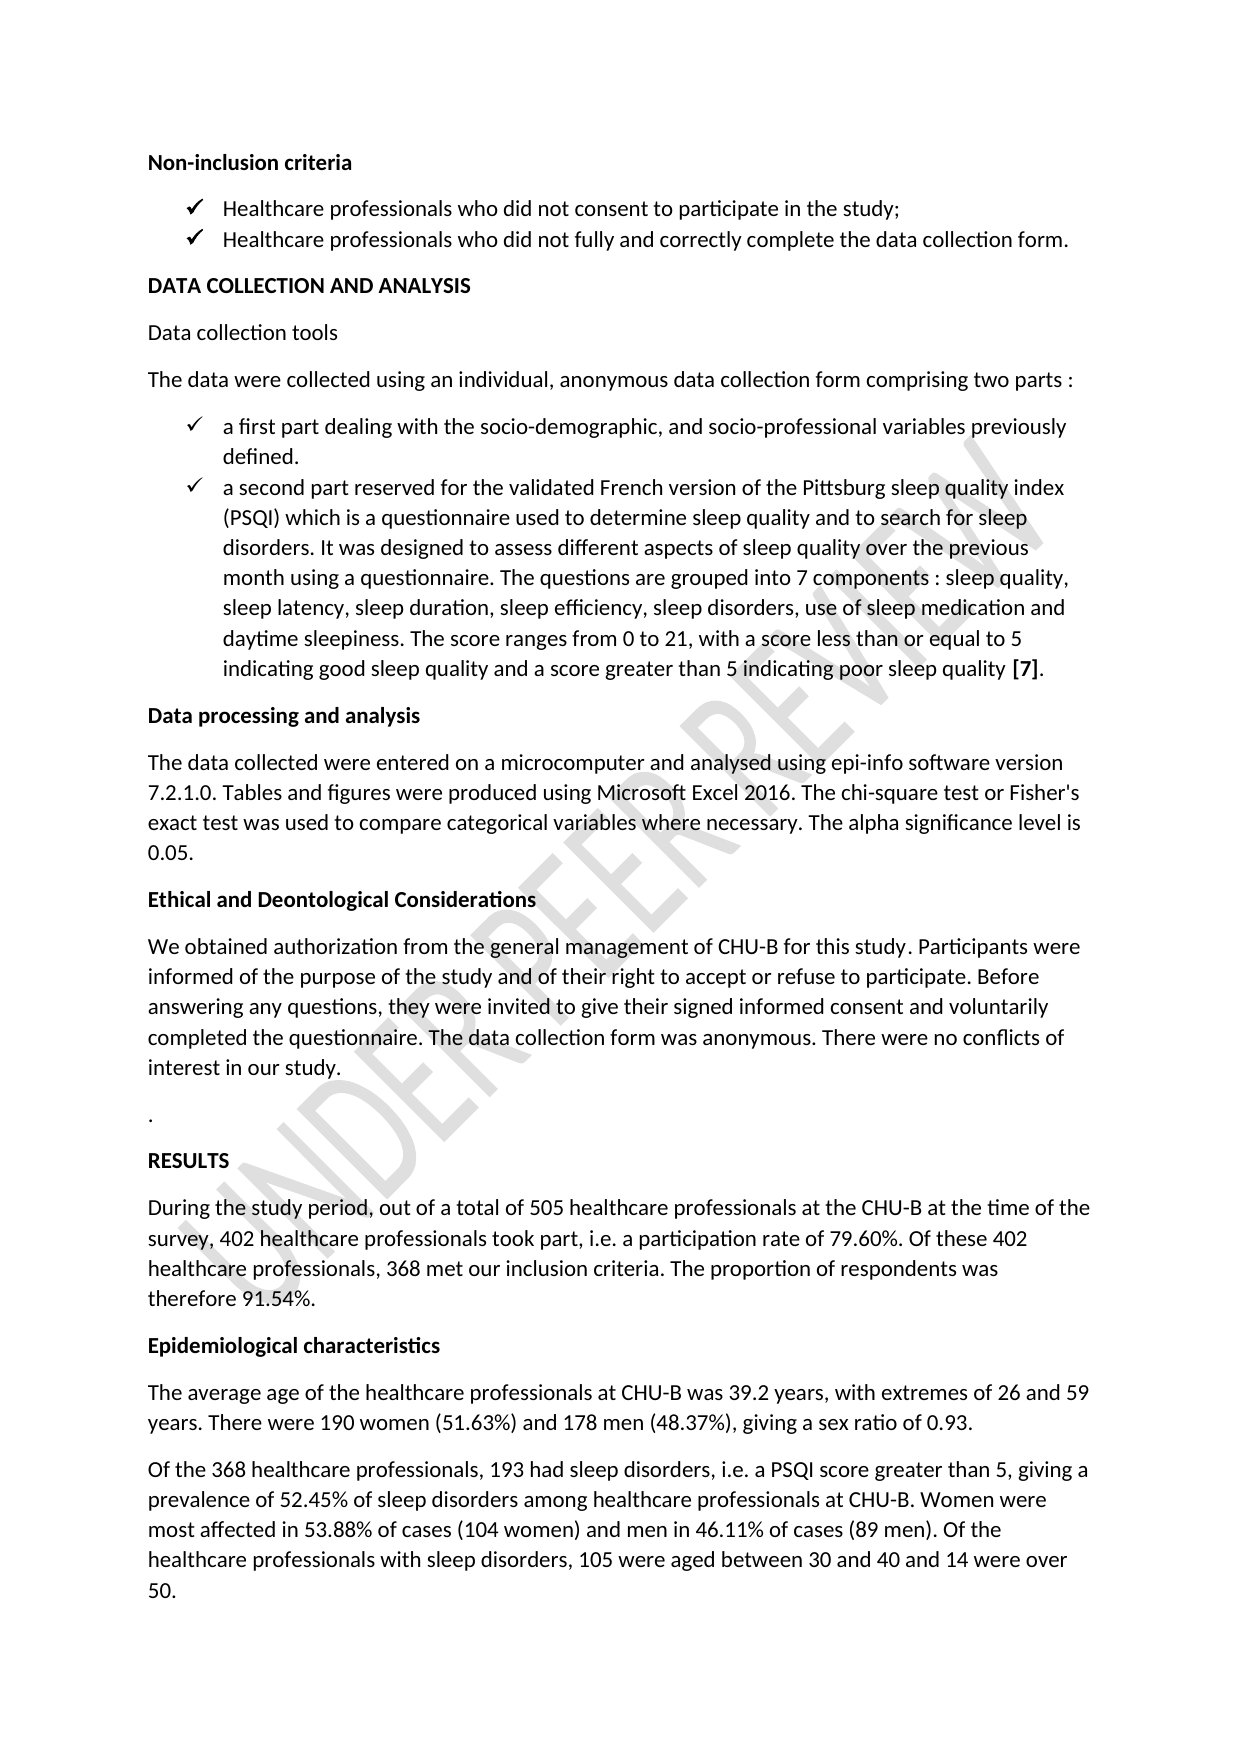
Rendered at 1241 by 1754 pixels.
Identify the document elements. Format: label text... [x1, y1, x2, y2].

text The data were collected using an individual, anonymous data collection form comprising two parts : [148, 365, 1093, 393]
list Healthcare professionals who did not consent to participate in the study; [185, 194, 1093, 222]
list a first part dealing with the socio-demographic, and socio-professional variables previously defined. [185, 412, 1093, 470]
text The data collected were entered on a microcomputer and analysed using epi-info software version 7.2.1.0. Tables and figures were produced using Microsoft Excel 2016. The chi-square test or Fisher's exact test was used to compare categorical variables where necessary. The alpha significance level is 0.05. [148, 748, 1093, 866]
text . [148, 1100, 1093, 1128]
text Ethical and Deontological Considerations [148, 885, 1093, 913]
list a second part reserved for the validated French version of the Pittsburg sleep quality index (PSQI) which is a questionnaire used to determine sleep quality and to search for sleep disorders. It was designed to assess different aspects of sleep quality over the previous month using a questionnaire. The questions are grouped into 7 components : sleep quality, sleep latency, sleep duration, sleep efficiency, sleep disorders, use of sleep medication and daytime sleepiness. The score ranges from 0 to 21, with a score less than or equal to 5 indicating good sleep quality and a score greater than 5 indicating poor sleep quality [7]. [185, 473, 1093, 682]
text During the study period, out of a total of 505 healthcare professionals at the CHU-B at the time of the survey, 402 healthcare professionals took part, i.e. a participation rate of 79.60%. Of these 402 healthcare professionals, 368 met our inclusion criteria. The proportion of respondents was therefore 91.54%. [148, 1193, 1093, 1312]
text Of the 368 healthcare professionals, 193 had sleep disorders, i.e. a PSQI score greater than 5, giving a prevalence of 52.45% of sleep disorders among healthcare professionals at CHU-B. Women were most affected in 53.88% of cases (104 women) and men in 46.11% of cases (89 men). Of the healthcare professionals with sleep disorders, 105 were aged between 30 and 40 and 14 were over 50. [148, 1455, 1093, 1604]
text Data processing and analysis [148, 701, 1093, 729]
text We obtained authorization from the general management of CHU-B for this study. Participants were informed of the purpose of the study and of their right to accept or refuse to participate. Before answering any questions, they were invited to give their signed informed consent and voluntarily completed the questionnaire. The data collection form was anonymous. There were no conflicts of interest in our study. [148, 932, 1093, 1081]
text RESULTS [148, 1147, 1093, 1174]
text Non-inclusion criteria [148, 148, 1093, 176]
text Data collection tools [148, 318, 1093, 346]
list Healthcare professionals who did not fully and correctly complete the data collection form. [185, 225, 1093, 253]
text The average age of the healthcare professionals at CHU-B was 39.2 years, with extremes of 26 and 59 years. There were 190 women (51.63%) and 178 men (48.37%), giving a sex ratio of 0.93. [148, 1378, 1093, 1436]
text Epidemiological characteristics [148, 1331, 1093, 1359]
text DATA COLLECTION AND ANALYSIS [148, 272, 1093, 299]
